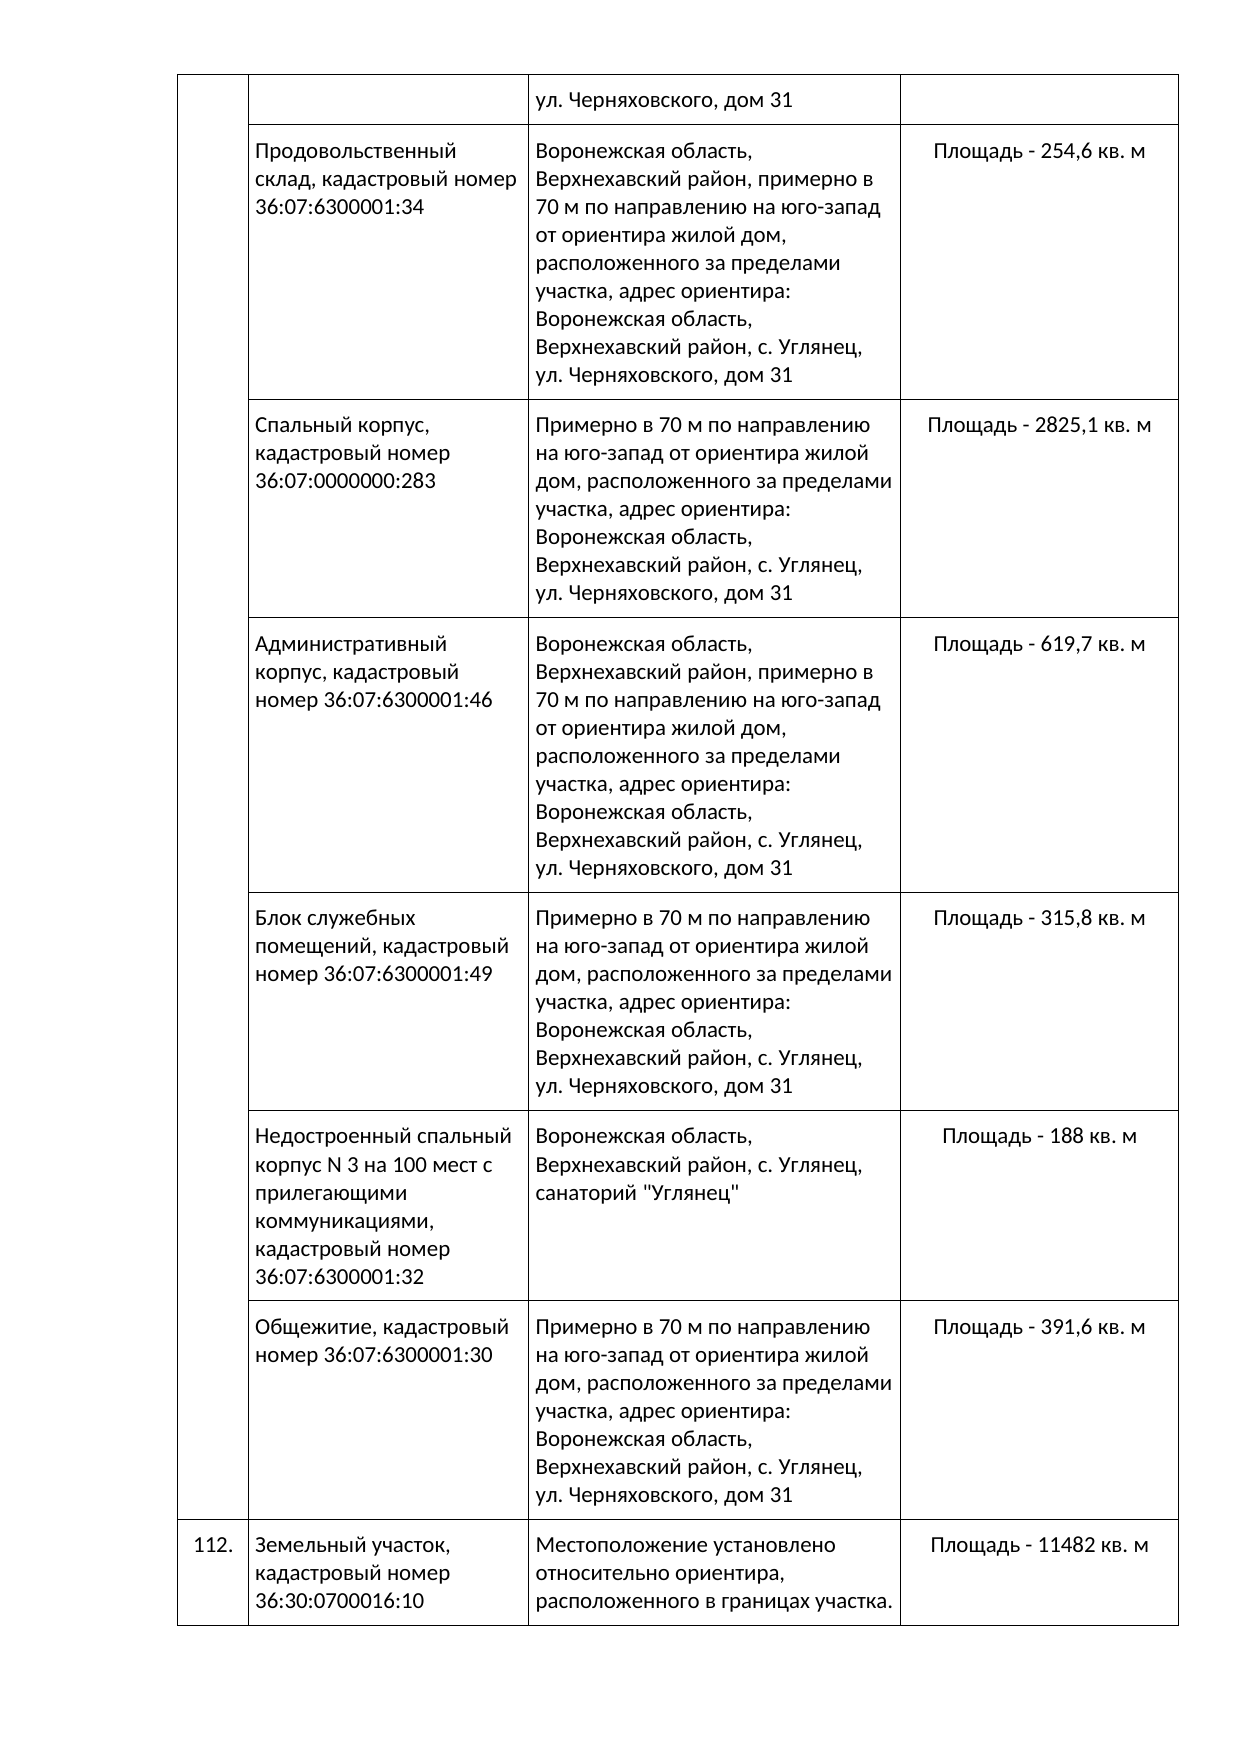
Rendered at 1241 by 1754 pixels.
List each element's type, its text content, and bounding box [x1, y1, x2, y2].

table_cell Площадь - 254,6 кв. м [901, 125, 1178, 399]
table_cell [249, 75, 528, 124]
table_cell Общежитие, кадастровый номер 36:07:6300001:30 [249, 1301, 528, 1519]
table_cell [901, 1520, 1178, 1625]
table_cell Площадь - 315,8 кв. м [901, 893, 1178, 1110]
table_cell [249, 1520, 528, 1625]
table_cell Воронежская область, Верхнехавский район, примерно в 70 м по направлению на юго-запад от ориентира жилой дом, расположенного за пределами участка, адрес ориентира: Воронежская область, Верхнехавский район, с. Углянец, ул. Черняховского, дом 31 [529, 618, 900, 892]
table_cell Площадь - 188 кв. м [901, 1111, 1178, 1300]
table_cell Воронежская область, Верхнехавский район, примерно в 70 м по направлению на юго-запад от ориентира жилой дом, расположенного за пределами участка, адрес ориентира: Воронежская область, Верхнехавский район, с. Углянец, ул. Черняховского, дом 31 [529, 125, 900, 399]
table_cell Административный корпус, кадастровый номер 36:07:6300001:46 [249, 618, 528, 892]
table_cell Спальный корпус, кадастровый номер 36:07:0000000:283 [249, 400, 528, 617]
table_cell Площадь - 2825,1 кв. м [901, 400, 1178, 617]
table_cell Недостроенный спальный корпус N 3 на 100 мест с прилегающими коммуникациями, кадастровый номер 36:07:6300001:32 [249, 1111, 528, 1300]
table_cell Площадь - 619,7 кв. м [901, 618, 1178, 892]
table_cell Продовольственный склад, кадастровый номер 36:07:6300001:34 [249, 125, 528, 399]
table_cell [901, 75, 1178, 124]
table_cell 112. [178, 1520, 248, 1625]
table_cell Площадь - 391,6 кв. м [901, 1301, 1178, 1519]
table_cell Воронежская область, Верхнехавский район, с. Углянец, санаторий "Углянец" [529, 1111, 900, 1300]
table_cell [529, 1520, 900, 1625]
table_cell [529, 75, 900, 124]
table_cell Блок служебных помещений, кадастровый номер 36:07:6300001:49 [249, 893, 528, 1110]
